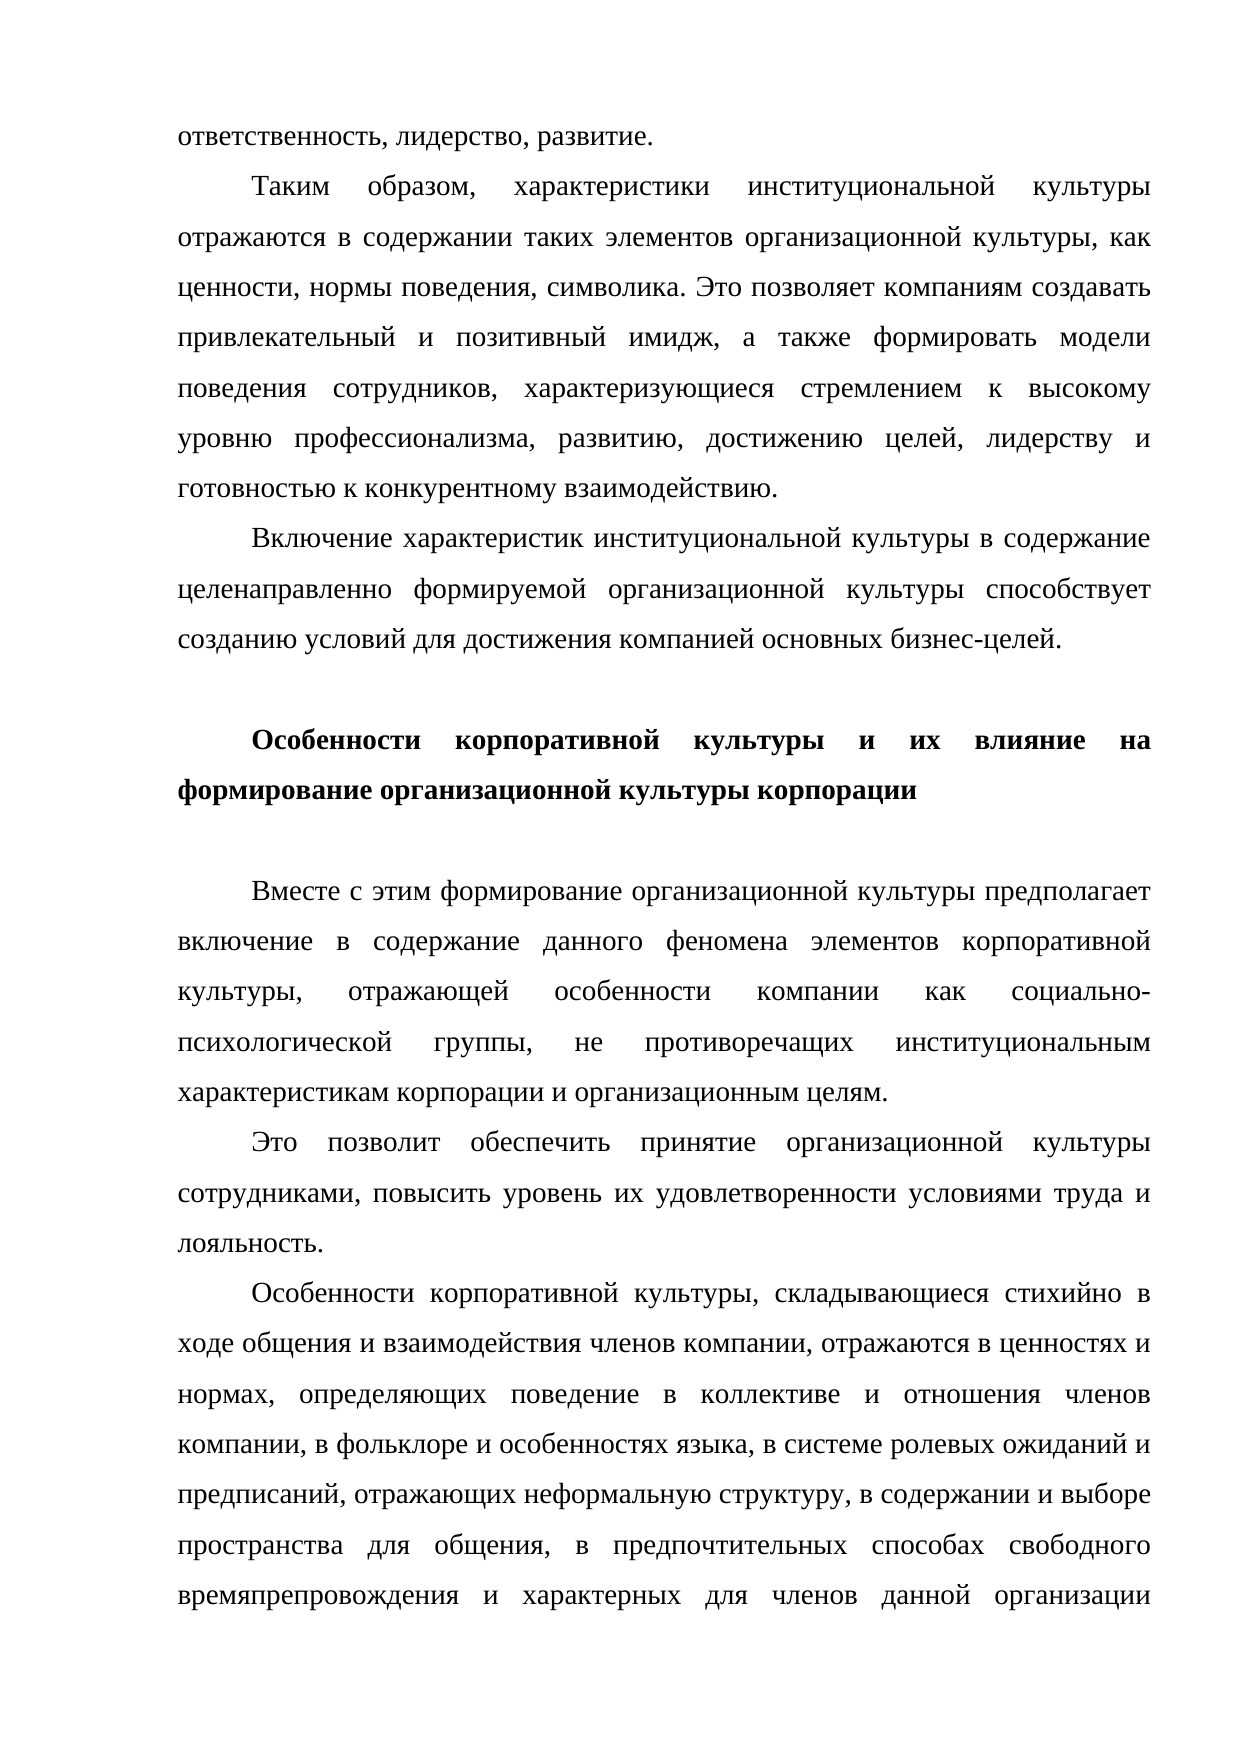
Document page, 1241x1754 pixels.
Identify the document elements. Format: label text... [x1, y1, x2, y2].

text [177, 1275, 1152, 1611]
text Таким образом, характеристики институциональной культуры отражаются в содержании таких элементов организационной культуры, как ценности, нормы поведения, символика. Это позволяет компаниям создавать привлекательный и позитивный имидж, а также формировать модели поведения сотрудников, характеризующиеся стремлением к высокому уровню профессионализма, развитию, достижению целей, лидерству и готовностью к конкурентному взаимодействию. [177, 168, 1152, 504]
text Включение характеристик институциональной культуры в содержание целенаправленно формируемой организационной культуры способствует созданию условий для достижения компанией основных бизнес-целей. [177, 521, 1152, 655]
text Это позволит обеспечить принятие организационной культуры сотрудниками, повысить уровень их удовлетворенности условиями труда и лояльность. [177, 1124, 1152, 1258]
text Вместе с этим формирование организационной культуры предполагает включение в содержание данного феномена элементов корпоративной культуры, отражающей особенности компании как социально-психологической группы, не противоречащих институциональным характеристикам корпорации и организационным целям. [177, 873, 1152, 1108]
text Особенности корпоративной культуры и их влияние на формирование организационной культуры корпорации [177, 722, 1152, 806]
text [177, 118, 1152, 152]
